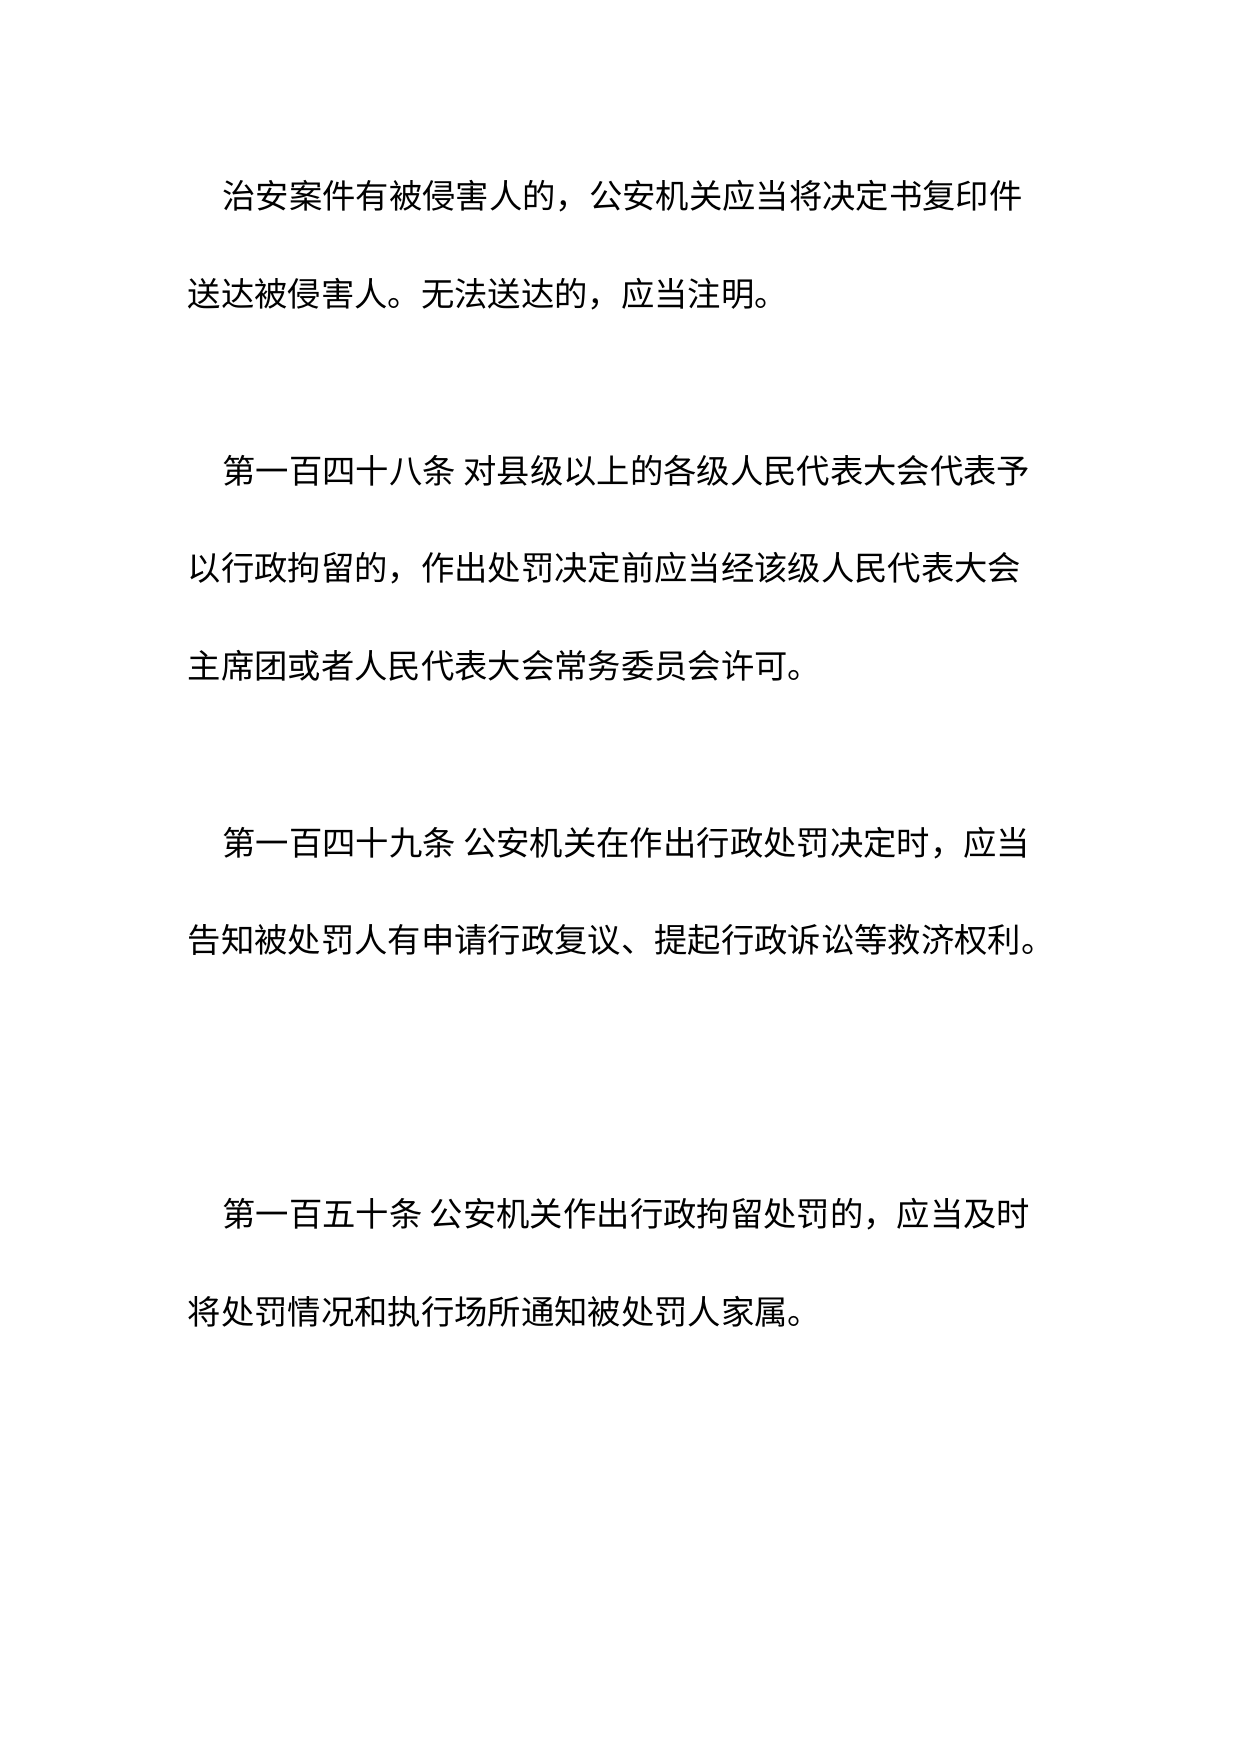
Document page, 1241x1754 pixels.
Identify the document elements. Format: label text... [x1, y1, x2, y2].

text 第一百五十条 公安机关作出行政拘留处罚的，应当及时将处罚情况和执行场所通知被处罚人家属。 [187, 1180, 1053, 1342]
text 第一百四十八条 对县级以上的各级人民代表大会代表予以行政拘留的，作出处罚决定前应当经该级人民代表大会主席团或者人民代表大会常务委员会许可。 [187, 436, 1053, 696]
text 第一百四十九条 公安机关在作出行政处罚决定时，应当告知被处罚人有申请行政复议、提起行政诉讼等救济权利。 [187, 808, 1053, 1068]
text 治安案件有被侵害人的，公安机关应当将决定书复印件送达被侵害人。无法送达的，应当注明。 [187, 162, 1053, 324]
